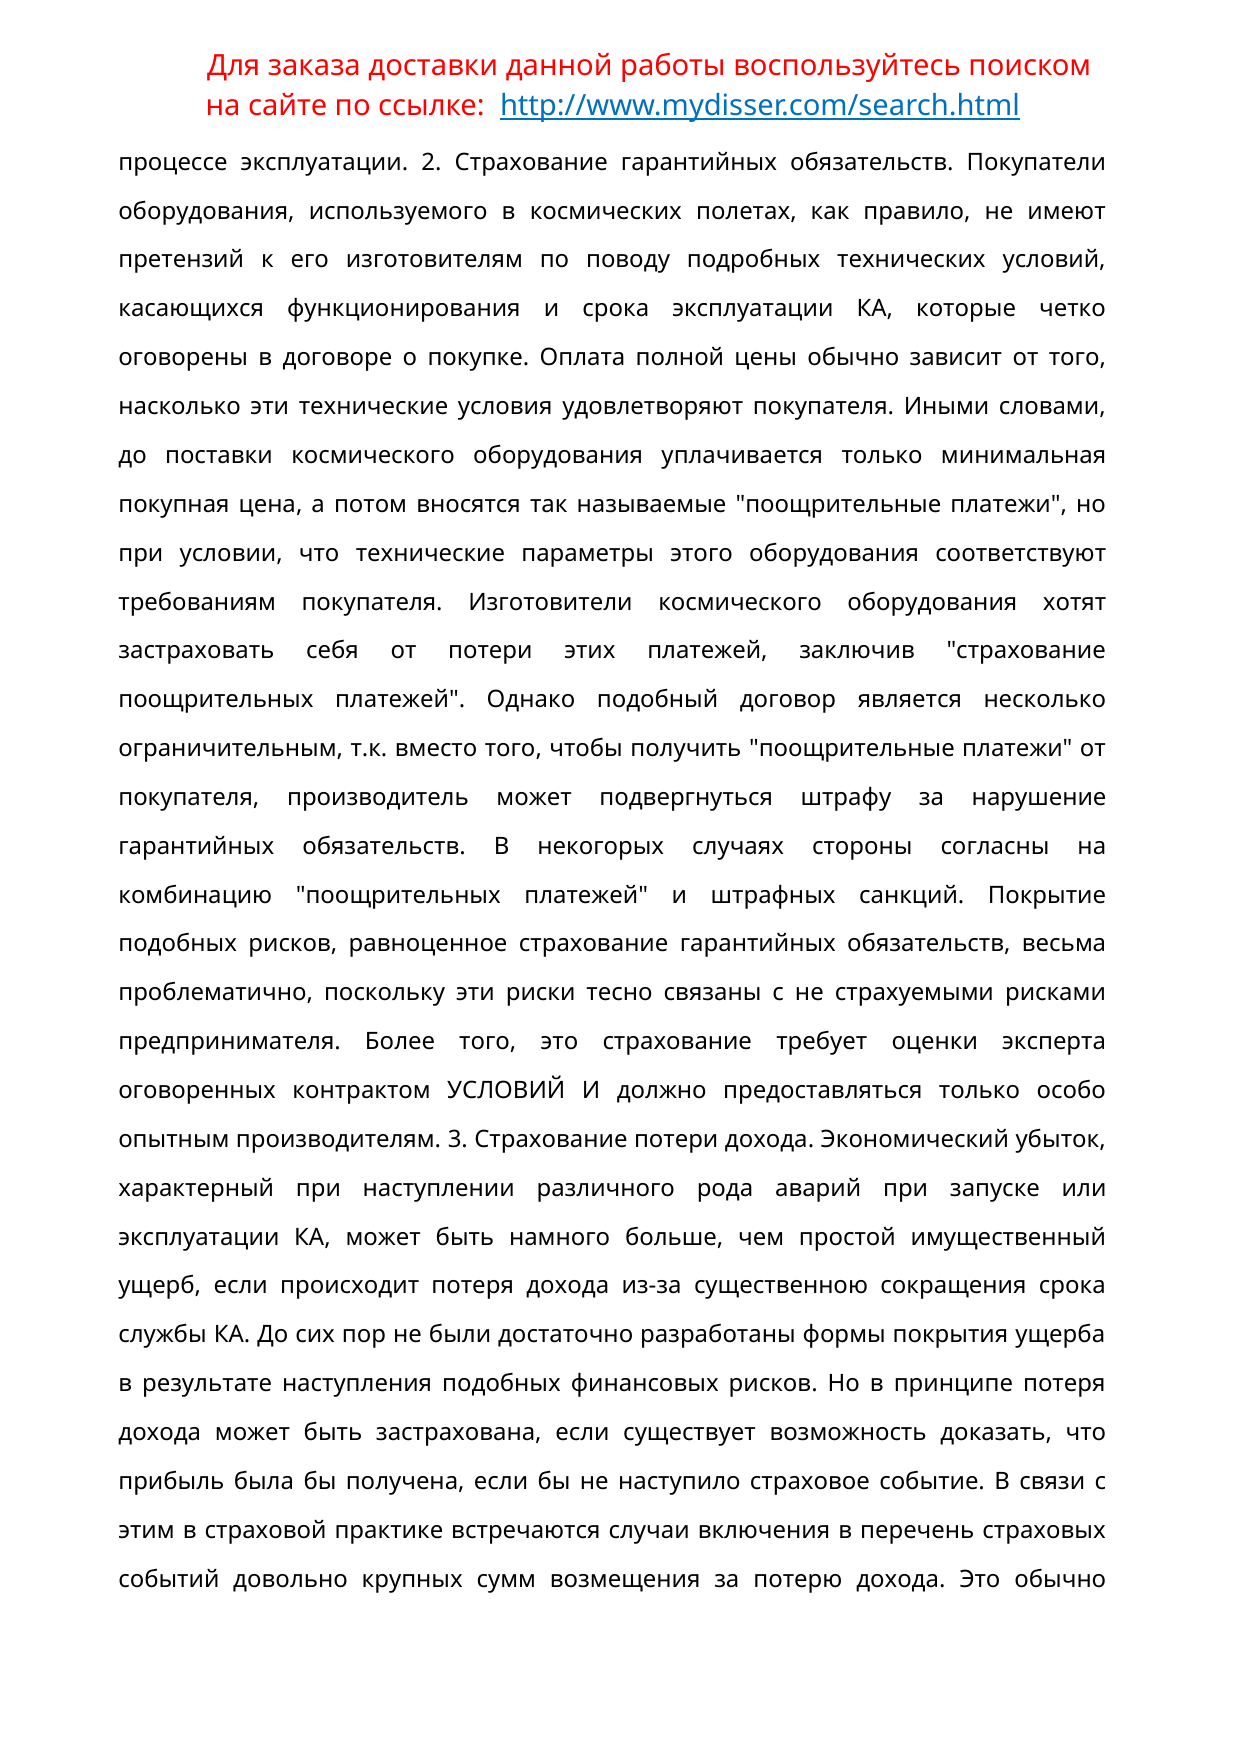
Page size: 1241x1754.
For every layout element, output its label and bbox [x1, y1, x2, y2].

text [118, 144, 1107, 1594]
